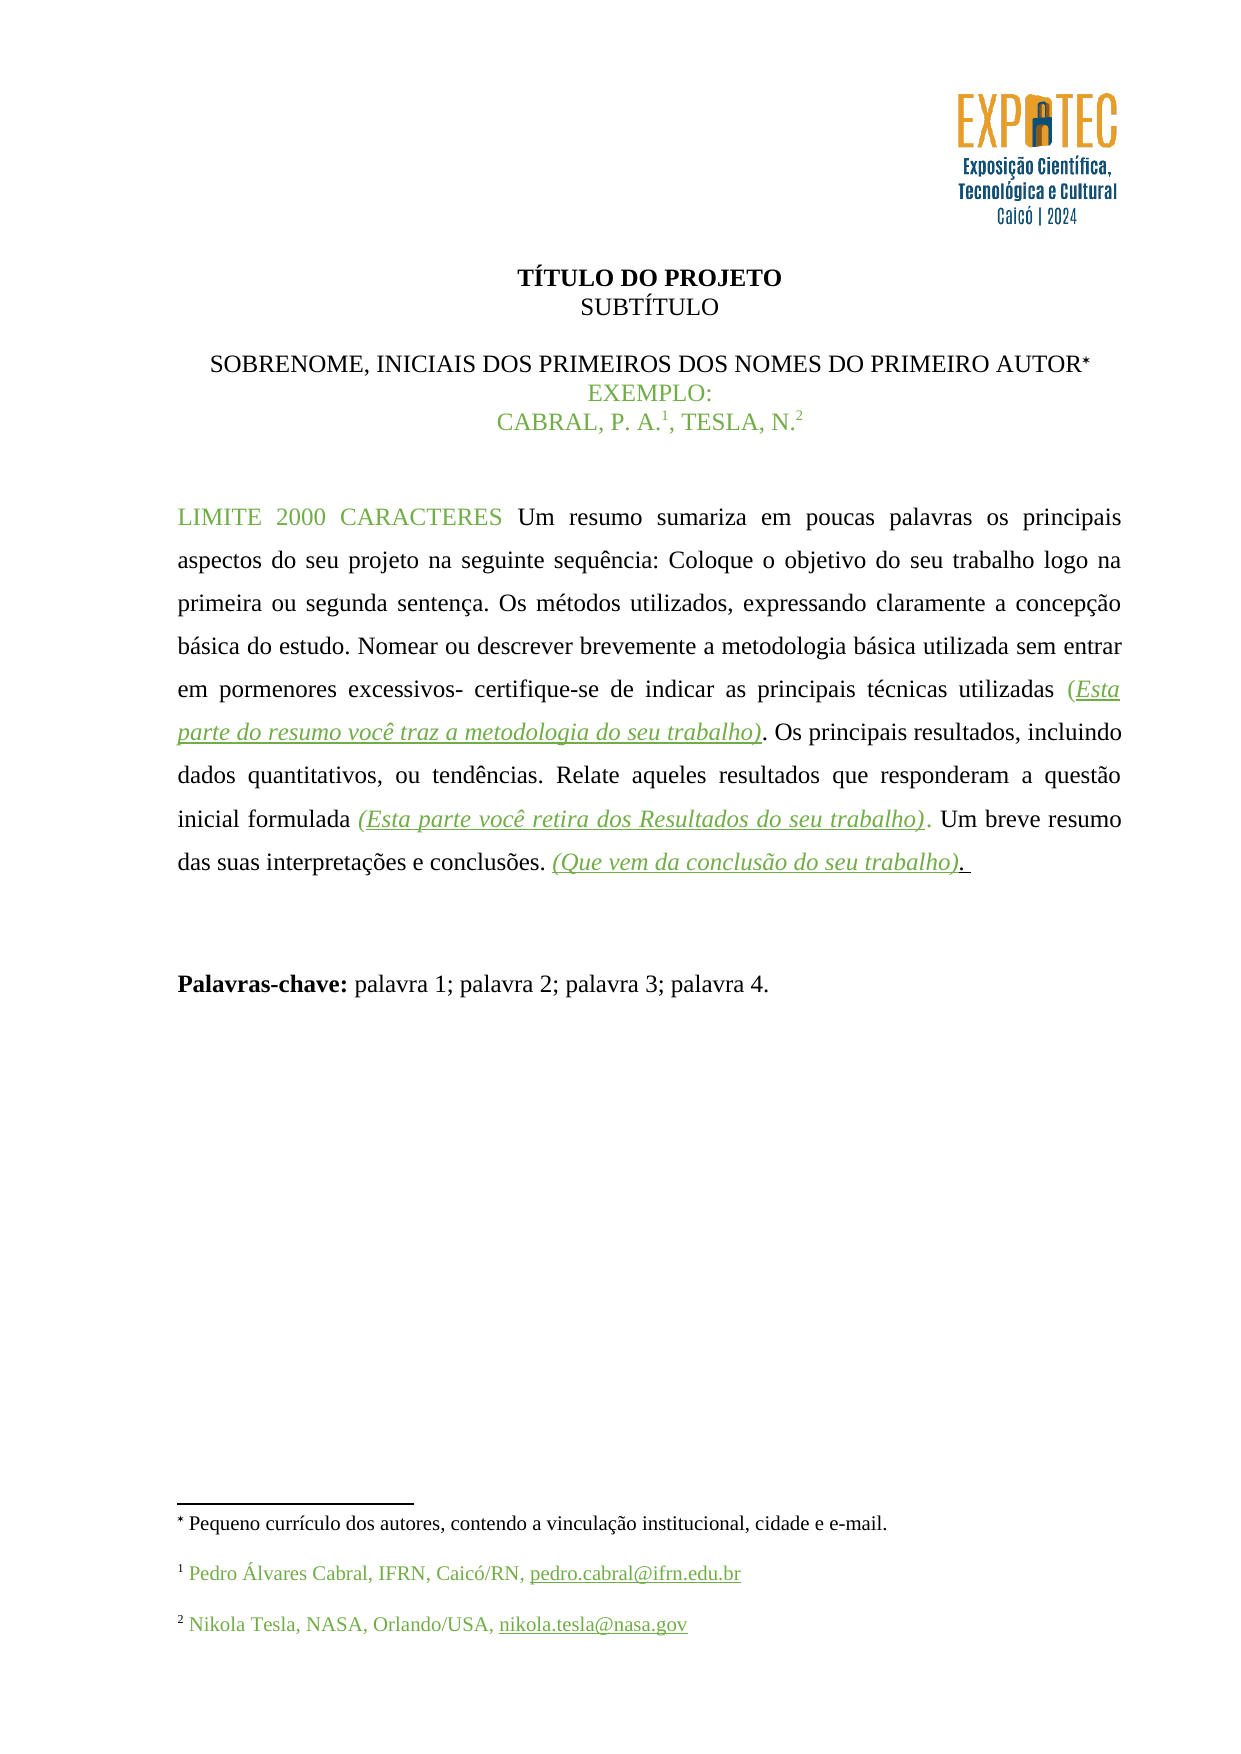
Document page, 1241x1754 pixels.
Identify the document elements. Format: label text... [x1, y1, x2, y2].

list LIMITE 2000 CARACTERES Um resumo sumariza em poucas palavras os principais aspectos do seu projeto na seguinte sequência: Coloque o objetivo do seu trabalho logo na primeira ou segunda sentença. Os métodos utilizados, expressando claramente a concepção básica do estudo. Nomear ou descrever brevemente a metodologia básica utilizada sem entrar em pormenores excessivos- certifique-se de indicar as principais técnicas utilizadas (Esta parte do resumo você traz a metodologia do seu trabalho). Os principais resultados, incluindo dados quantitativos, ou tendências. Relate aqueles resultados que responderam a questão inicial formulada (Esta parte você retira dos Resultados do seu trabalho). Um breve resumo das suas interpretações e conclusões. (Que vem da conclusão do seu trabalho). [177, 502, 1122, 876]
list Palavras-chave: palavra 1; palavra 2; palavra 3; palavra 4. [177, 969, 1122, 997]
text TÍTULO DO PROJETO [177, 263, 1122, 292]
text subtítulo [177, 292, 1122, 321]
text Exemplo: [177, 378, 1122, 407]
text SOBRENOME, INICIAIS DOS PRIMEIROS dos NomeS do primeiro autor [177, 349, 1122, 378]
picture [951, 73, 1123, 245]
text CABRAL, P. A., TESLA, N. [177, 407, 1122, 436]
